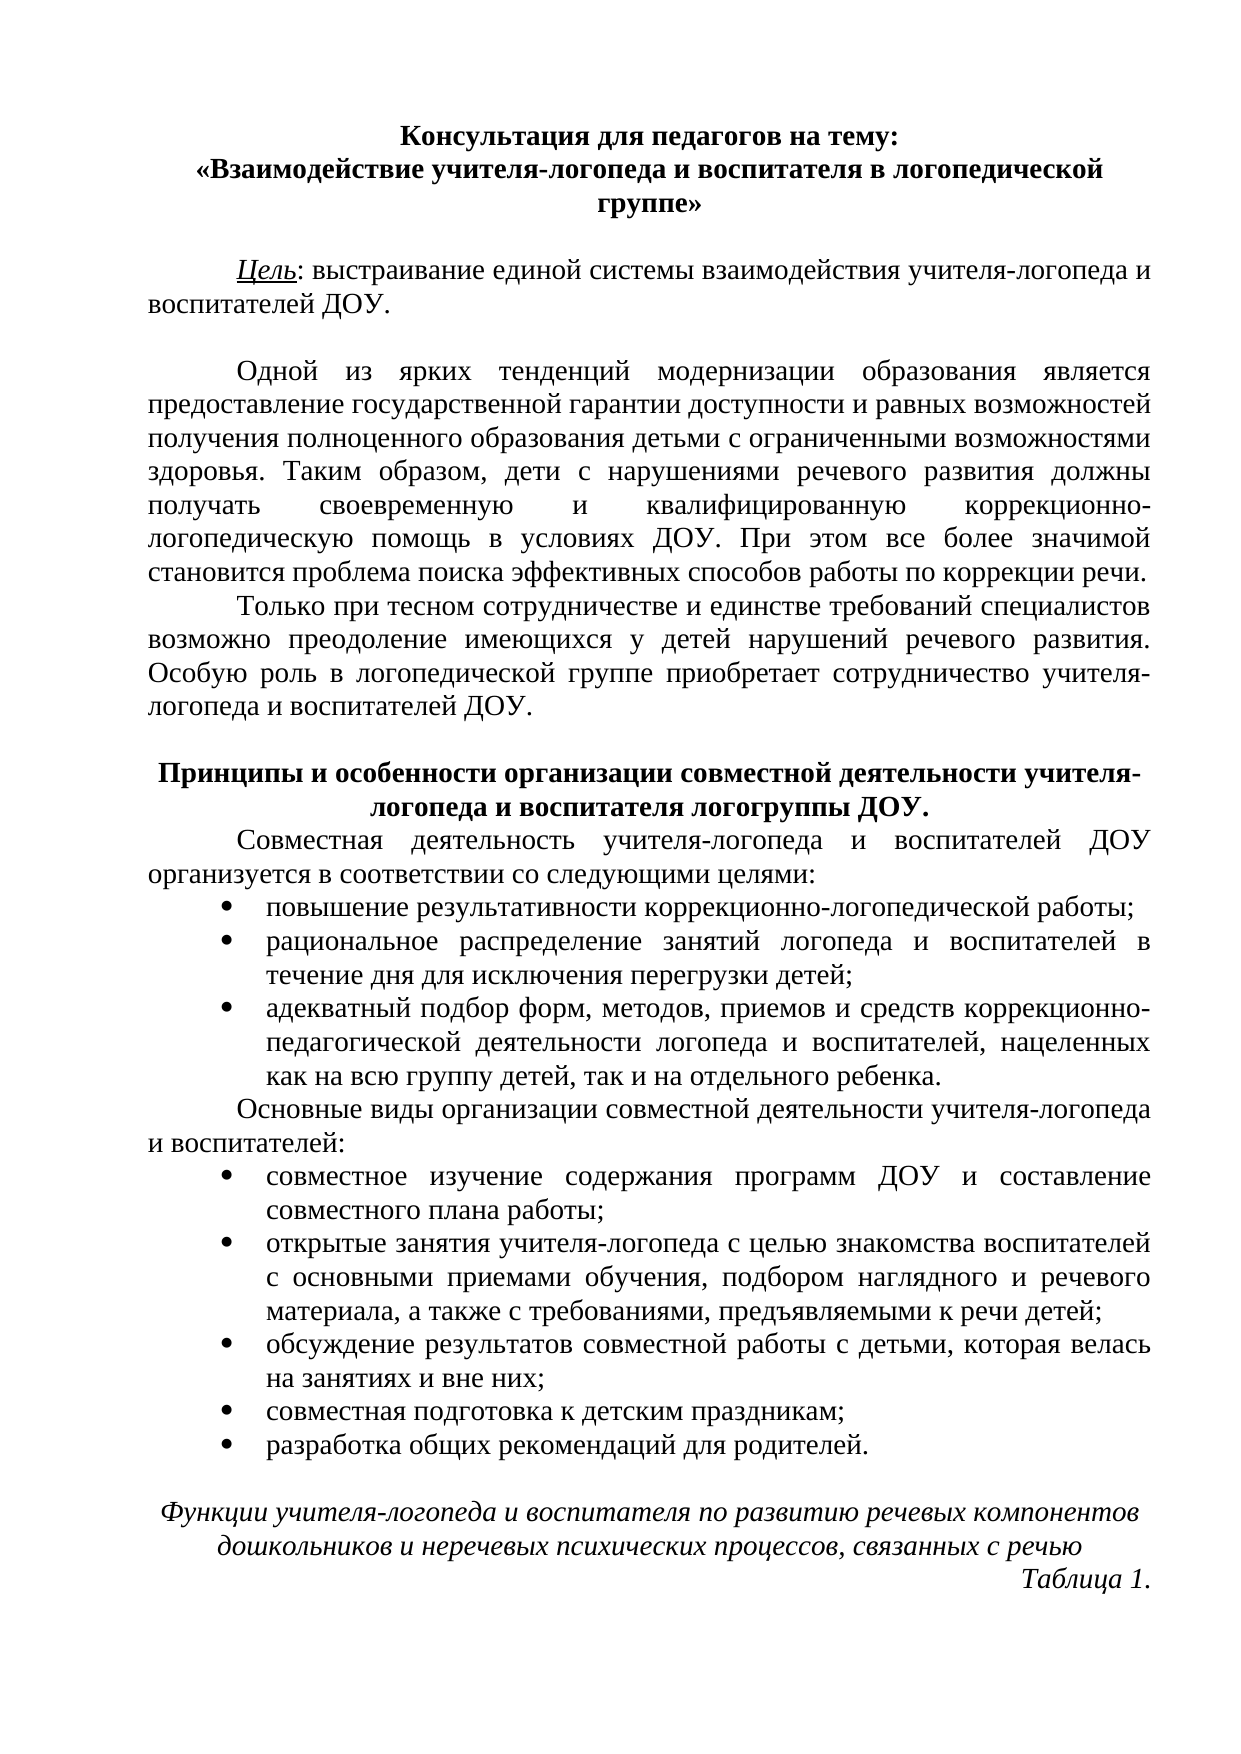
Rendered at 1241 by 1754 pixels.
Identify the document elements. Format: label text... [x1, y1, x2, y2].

list совместное изучение содержания программ ДОУ и составление совместного плана работы; [222, 1158, 1152, 1225]
text «Взаимодействие учителя-логопеда и воспитателя в логопедической группе» [148, 152, 1152, 219]
list совместная подготовка к детским праздникам; [222, 1393, 1152, 1427]
list разработка общих рекомендаций для родителей. [222, 1427, 1152, 1461]
text Консультация для педагогов на тему: [148, 118, 1152, 152]
text Функции учителя-логопеда и воспитателя по развитию речевых компонентов дошкольников и неречевых психических процессов, связанных с речью [148, 1494, 1152, 1561]
text Таблица 1. [148, 1561, 1152, 1595]
text Основные виды организации совместной деятельности учителя-логопеда и воспитателей: [148, 1091, 1152, 1158]
list адекватный подбор форм, методов, приемов и средств коррекционно-педагогической деятельности логопеда и воспитателей, нацеленных как на всю группу детей, так и на отдельного ребенка. [222, 990, 1152, 1091]
text Только при тесном сотрудничестве и единстве требований специалистов возможно преодоление имеющихся у детей нарушений речевого развития. Особую роль в логопедической группе приобретает сотрудничество учителя-логопеда и воспитателей ДОУ. [148, 588, 1152, 722]
text Одной из ярких тенденций модернизации образования является предоставление государственной гарантии доступности и равных возможностей получения полноценного образования детьми с ограниченными возможностями здоровья. Таким образом, дети с нарушениями речевого развития должны получать своевременную и квалифицированную коррекционно-логопедическую помощь в условиях ДОУ. При этом все более значимой становится проблема поиска эффективных способов работы по коррекции речи. [148, 353, 1152, 588]
list рациональное распределение занятий логопеда и воспитателей в течение дня для исключения перегрузки детей; [222, 923, 1152, 990]
text Цель: выстраивание единой системы взаимодействия учителя-логопеда и воспитателей ДОУ. [148, 252, 1152, 319]
list обсуждение результатов совместной работы с детьми, которая велась на занятиях и вне них; [222, 1326, 1152, 1393]
list повышение результативности коррекционно-логопедической работы; [222, 889, 1152, 923]
text Принципы и особенности организации совместной деятельности учителя-логопеда и воспитателя логогруппы ДОУ. [148, 755, 1152, 822]
list открытые занятия учителя-логопеда с целью знакомства воспитателей с основными приемами обучения, подбором наглядного и речевого материала, а также с требованиями, предъявляемыми к речи детей; [222, 1225, 1152, 1326]
text Совместная деятельность учителя-логопеда и воспитателей ДОУ организуется в соответствии со следующими целями: [148, 822, 1152, 889]
